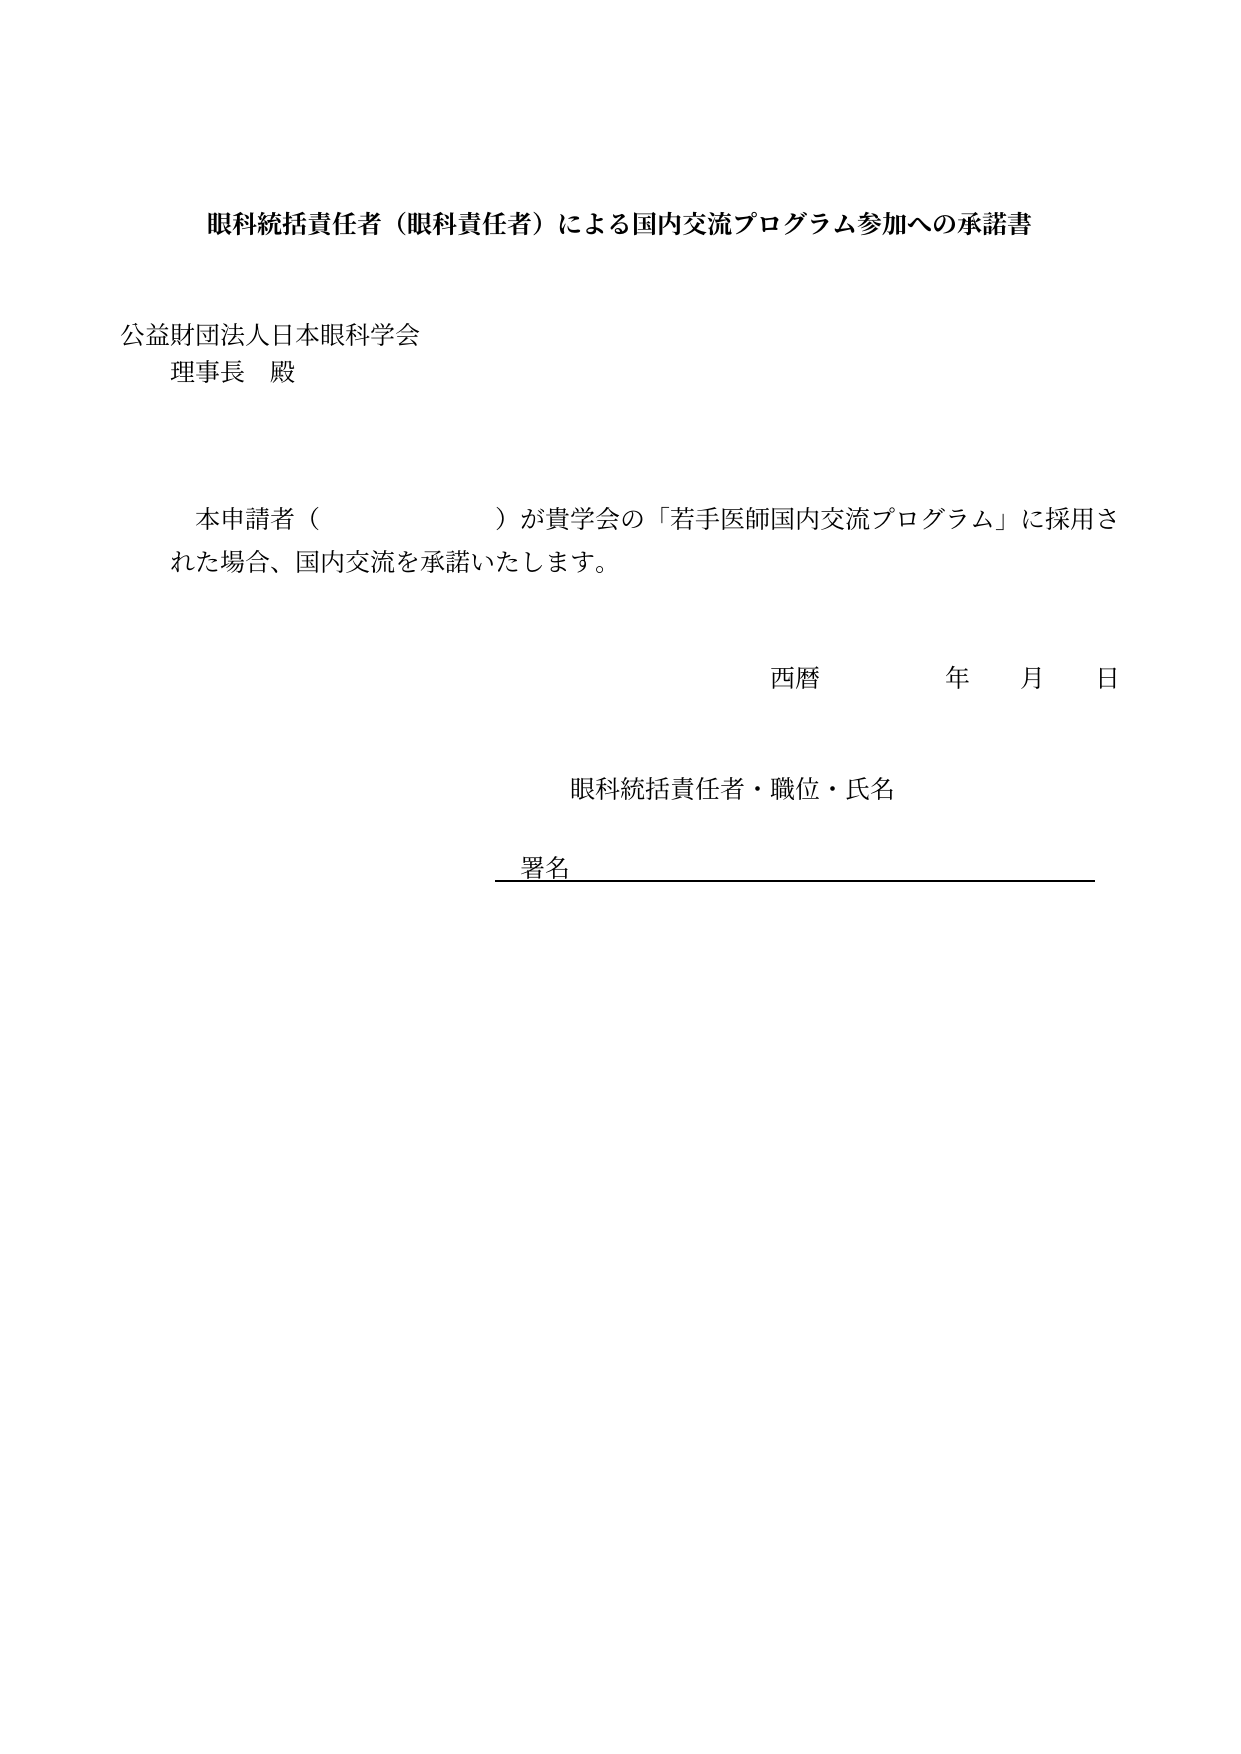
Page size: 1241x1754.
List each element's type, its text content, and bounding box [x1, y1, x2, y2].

text 公益財団法人日本眼科学会 [120, 315, 1120, 352]
text 本申請者（ ）が貴学会の「若手医師国内交流プログラム」に採用された場合、国内交流を承諾いたします。 [145, 500, 1120, 579]
text 署名 [120, 848, 1120, 885]
text 理事長 殿 [120, 352, 1120, 389]
text 眼科統括責任者（眼科責任者）による国内交流プログラム参加への承諾書 [120, 204, 1120, 241]
text 眼科統括責任者・職位・氏名 [120, 769, 1120, 806]
text 西暦 年 月 日 [145, 658, 1120, 695]
